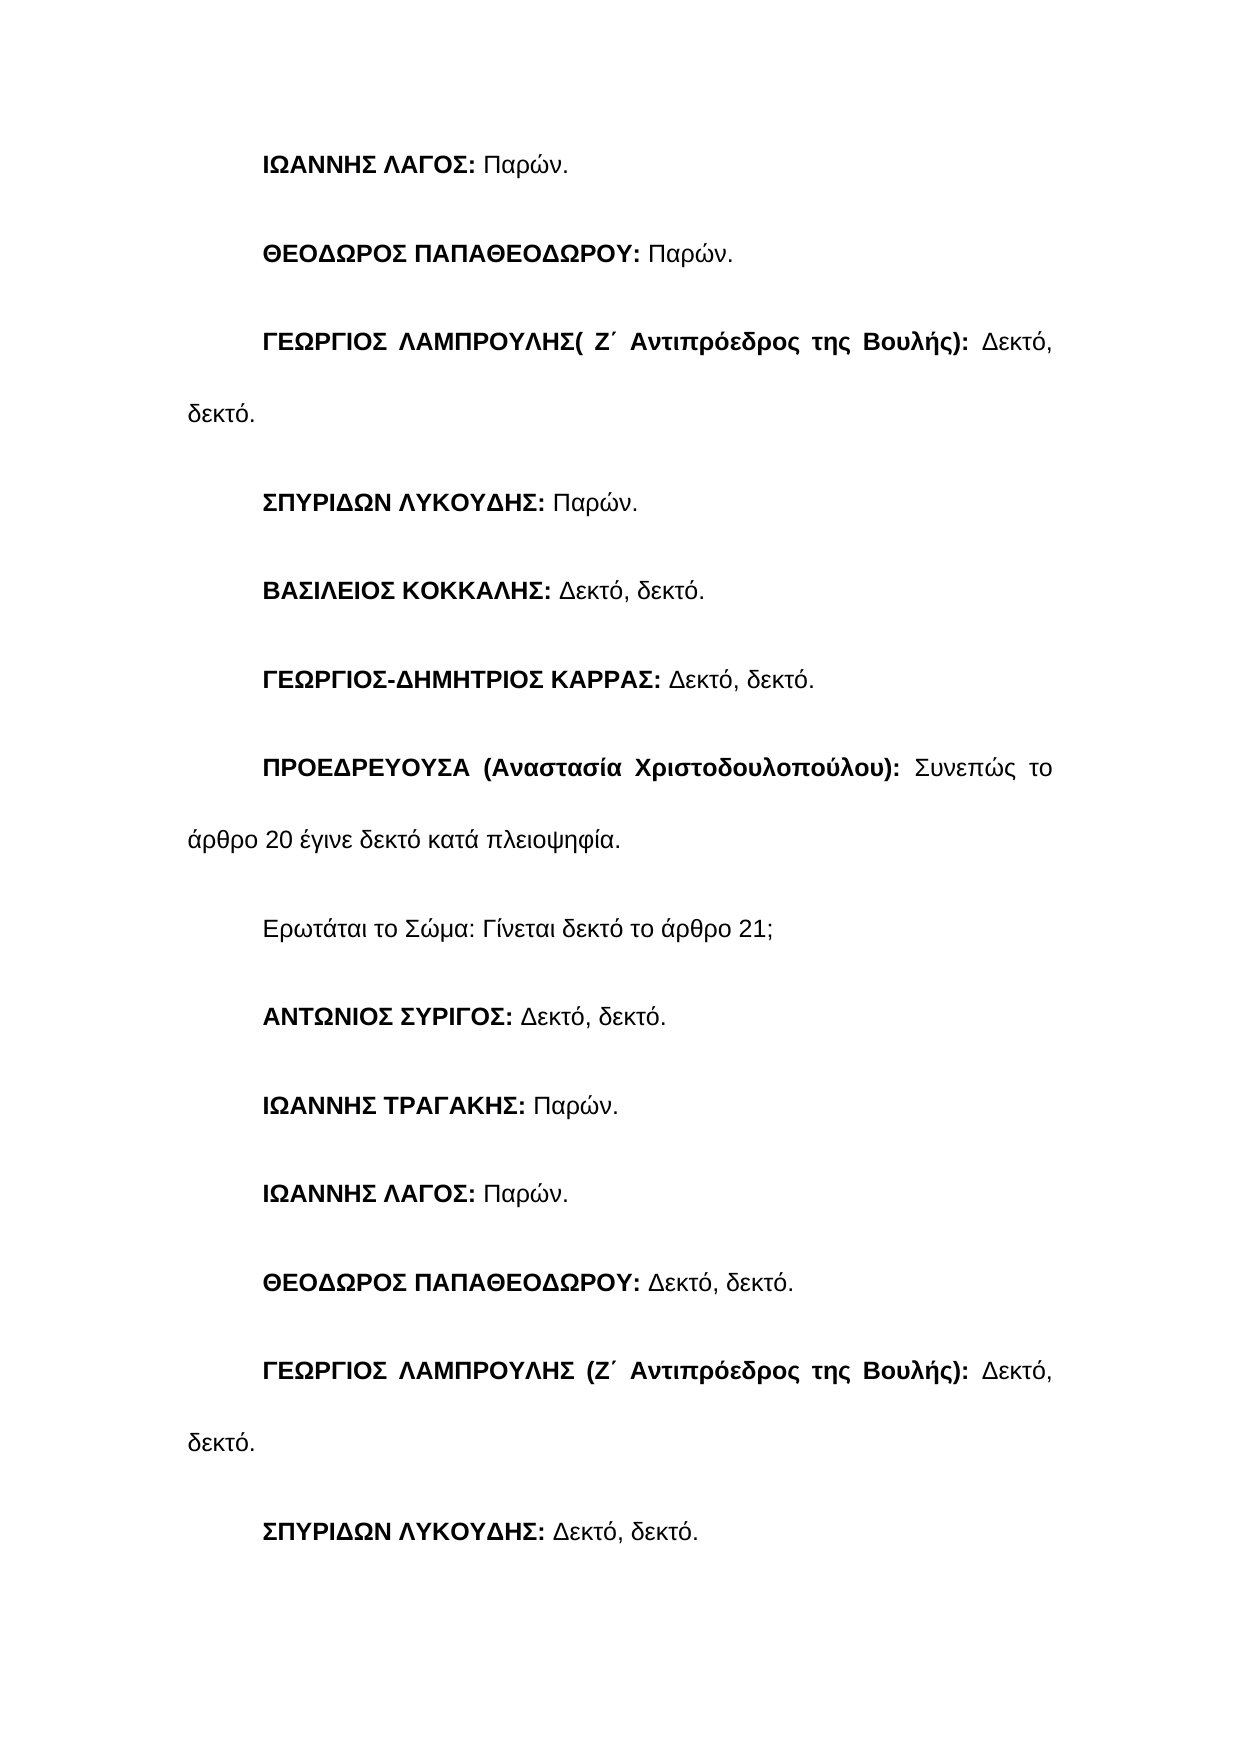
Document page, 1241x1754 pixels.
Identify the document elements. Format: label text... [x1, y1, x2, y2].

text ΒΑΣΙΛΕΙΟΣ ΚΟΚΚΑΛΗΣ: Δεκτό, δεκτό. [187, 576, 1053, 605]
text ΙΩΑΝΝΗΣ ΛΑΓΟΣ: Παρών. [187, 150, 1053, 179]
text ΓΕΩΡΓΙΟΣ ΛΑΜΠΡΟΥΛΗΣ (Ζ΄ Αντιπρόεδρος της Βουλής): Δεκτό, δεκτό. [187, 1356, 1053, 1457]
text ΓΕΩΡΓΙΟΣ ΛΑΜΠΡΟΥΛΗΣ( Z΄ Αντιπρόεδρος της Βουλής): Δεκτό, δεκτό. [187, 327, 1053, 428]
text ΣΠΥΡΙΔΩΝ ΛΥΚΟΥΔΗΣ: Παρών. [187, 487, 1053, 516]
text ΘΕΟΔΩΡΟΣ ΠΑΠΑΘΕΟΔΩΡΟΥ: Δεκτό, δεκτό. [187, 1268, 1053, 1296]
text ΑΝΤΩΝΙΟΣ ΣΥΡΙΓΟΣ: Δεκτό, δεκτό. [187, 1002, 1053, 1031]
text ΣΠΥΡΙΔΩΝ ΛΥΚΟΥΔΗΣ: Δεκτό, δεκτό. [187, 1517, 1053, 1545]
text ΘΕΟΔΩΡΟΣ ΠΑΠΑΘΕΟΔΩΡΟΥ: Παρών. [187, 238, 1053, 267]
text ΙΩΑΝΝΗΣ ΤΡΑΓΑΚΗΣ: Παρών. [187, 1091, 1053, 1119]
text ΠΡΟΕΔΡΕΥΟΥΣΑ (Αναστασία Χριστοδουλοπούλου): Συνεπώς το άρθρο 20 έγινε δεκτό κατά πλειοψηφία. [187, 753, 1053, 854]
text ΙΩΑΝΝΗΣ ΛΑΓΟΣ: Παρών. [187, 1179, 1053, 1208]
text ΓΕΩΡΓΙΟΣ-ΔΗΜΗΤΡΙΟΣ ΚΑΡΡΑΣ: Δεκτό, δεκτό. [187, 664, 1053, 693]
text Ερωτάται το Σώμα: Γίνεται δεκτό το άρθρο 21; [187, 913, 1053, 942]
